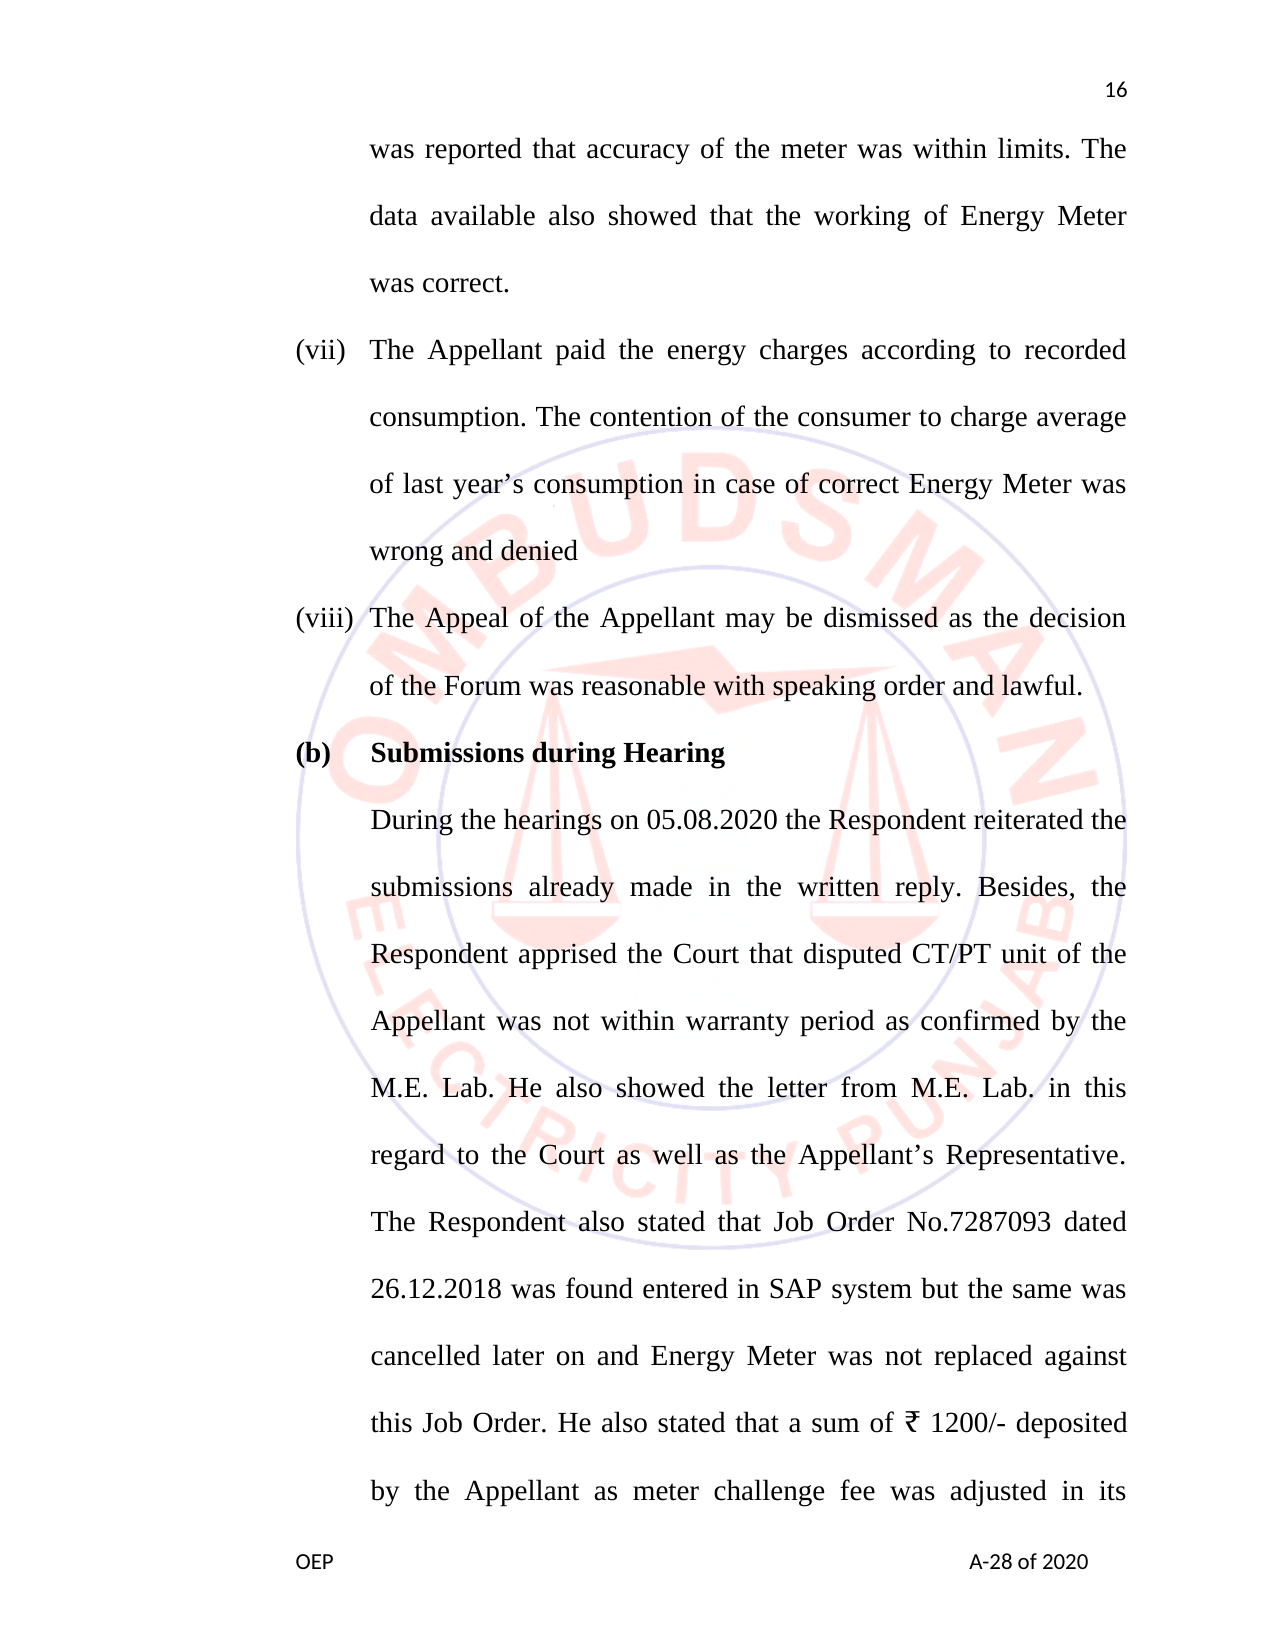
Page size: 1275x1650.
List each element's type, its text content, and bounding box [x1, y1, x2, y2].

list The Appeal of the Appellant may be dismissed as the decision of the Forum was reasonable with speaking order and lawful. [295, 601, 1127, 701]
list The Appellant paid the energy charges according to recorded consumption. The contention of the consumer to charge average of last year’s consumption in case of correct Energy Meter was wrong and denied [295, 332, 1127, 567]
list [370, 802, 1127, 1506]
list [295, 131, 1127, 299]
list Submissions during Hearing [295, 735, 1127, 768]
